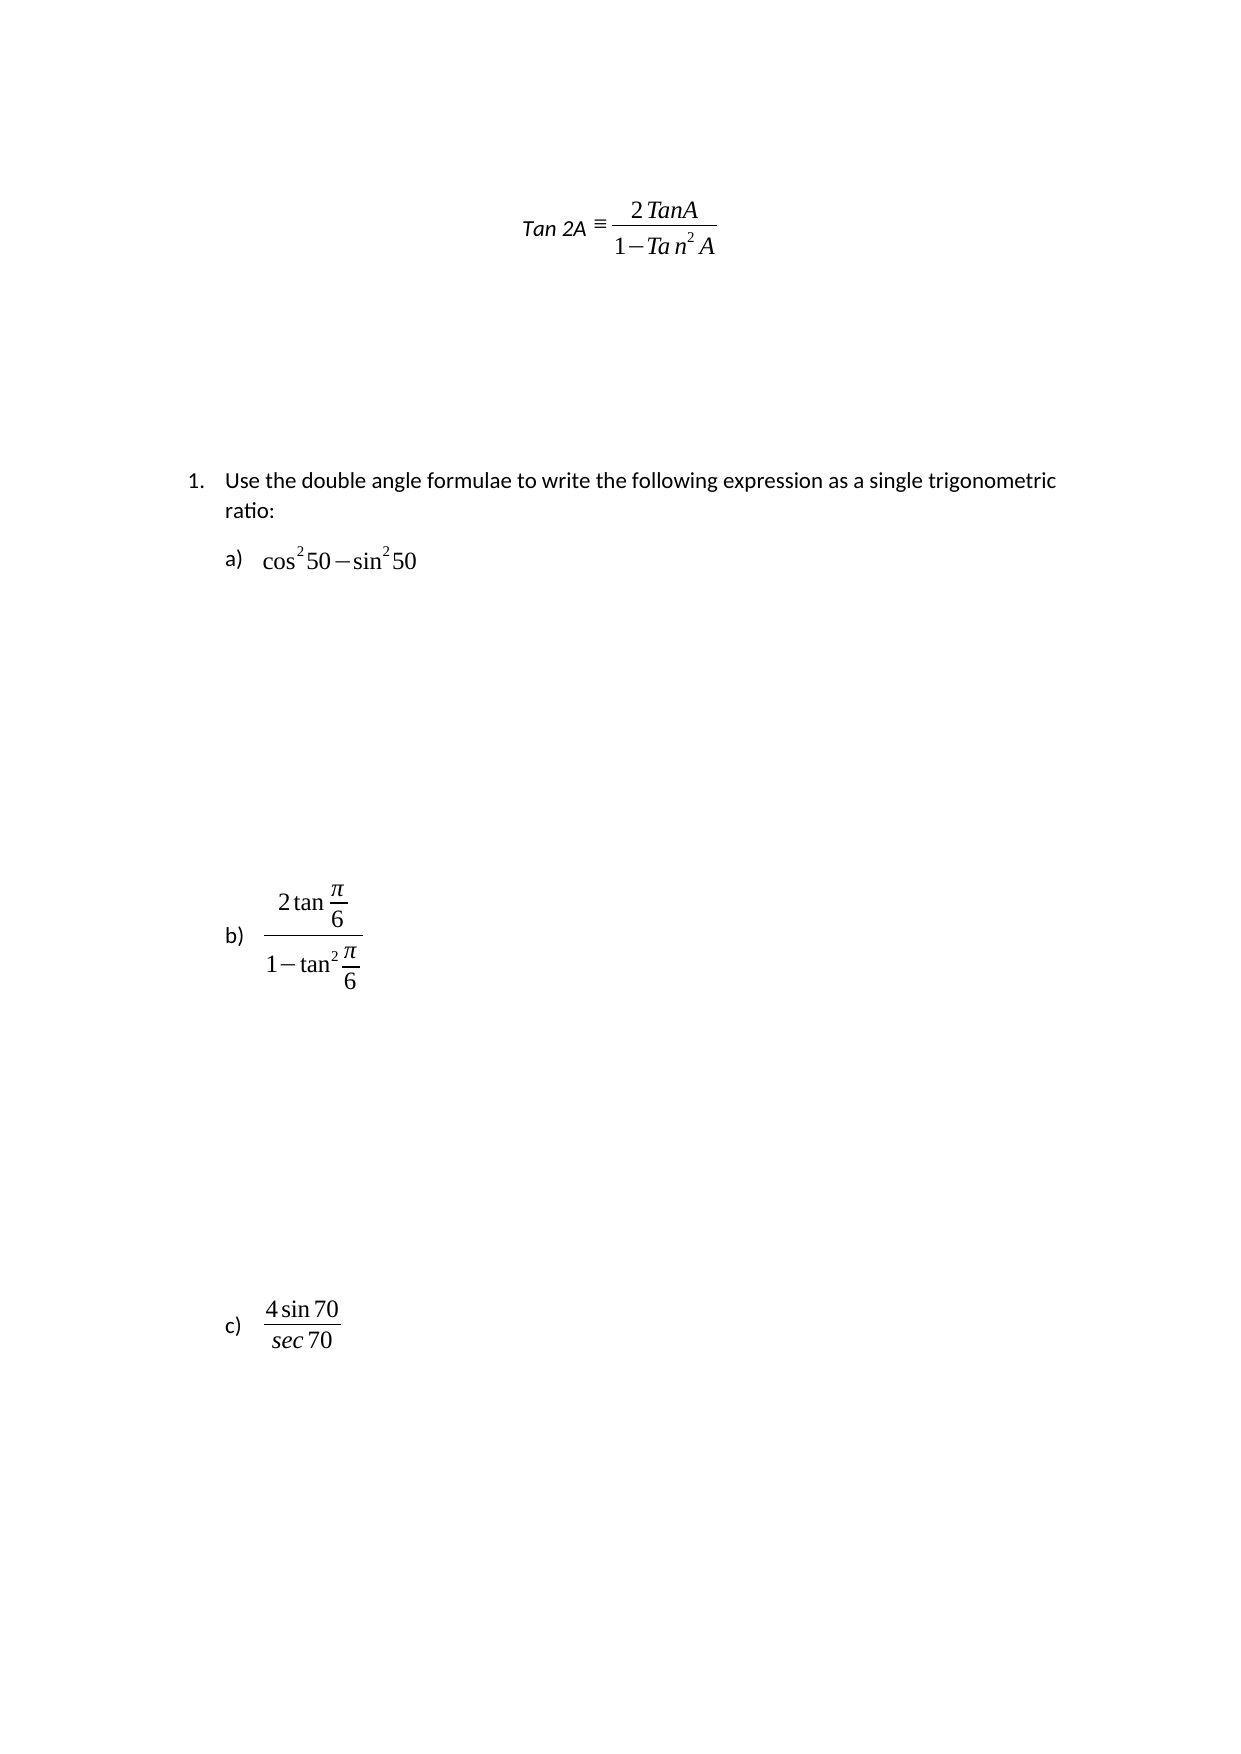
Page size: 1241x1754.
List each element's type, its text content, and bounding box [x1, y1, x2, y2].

text Tan 2A [150, 197, 1090, 259]
list Use the double angle formulae to write the following expression as a single trigonometric ratio: [187, 466, 1090, 524]
